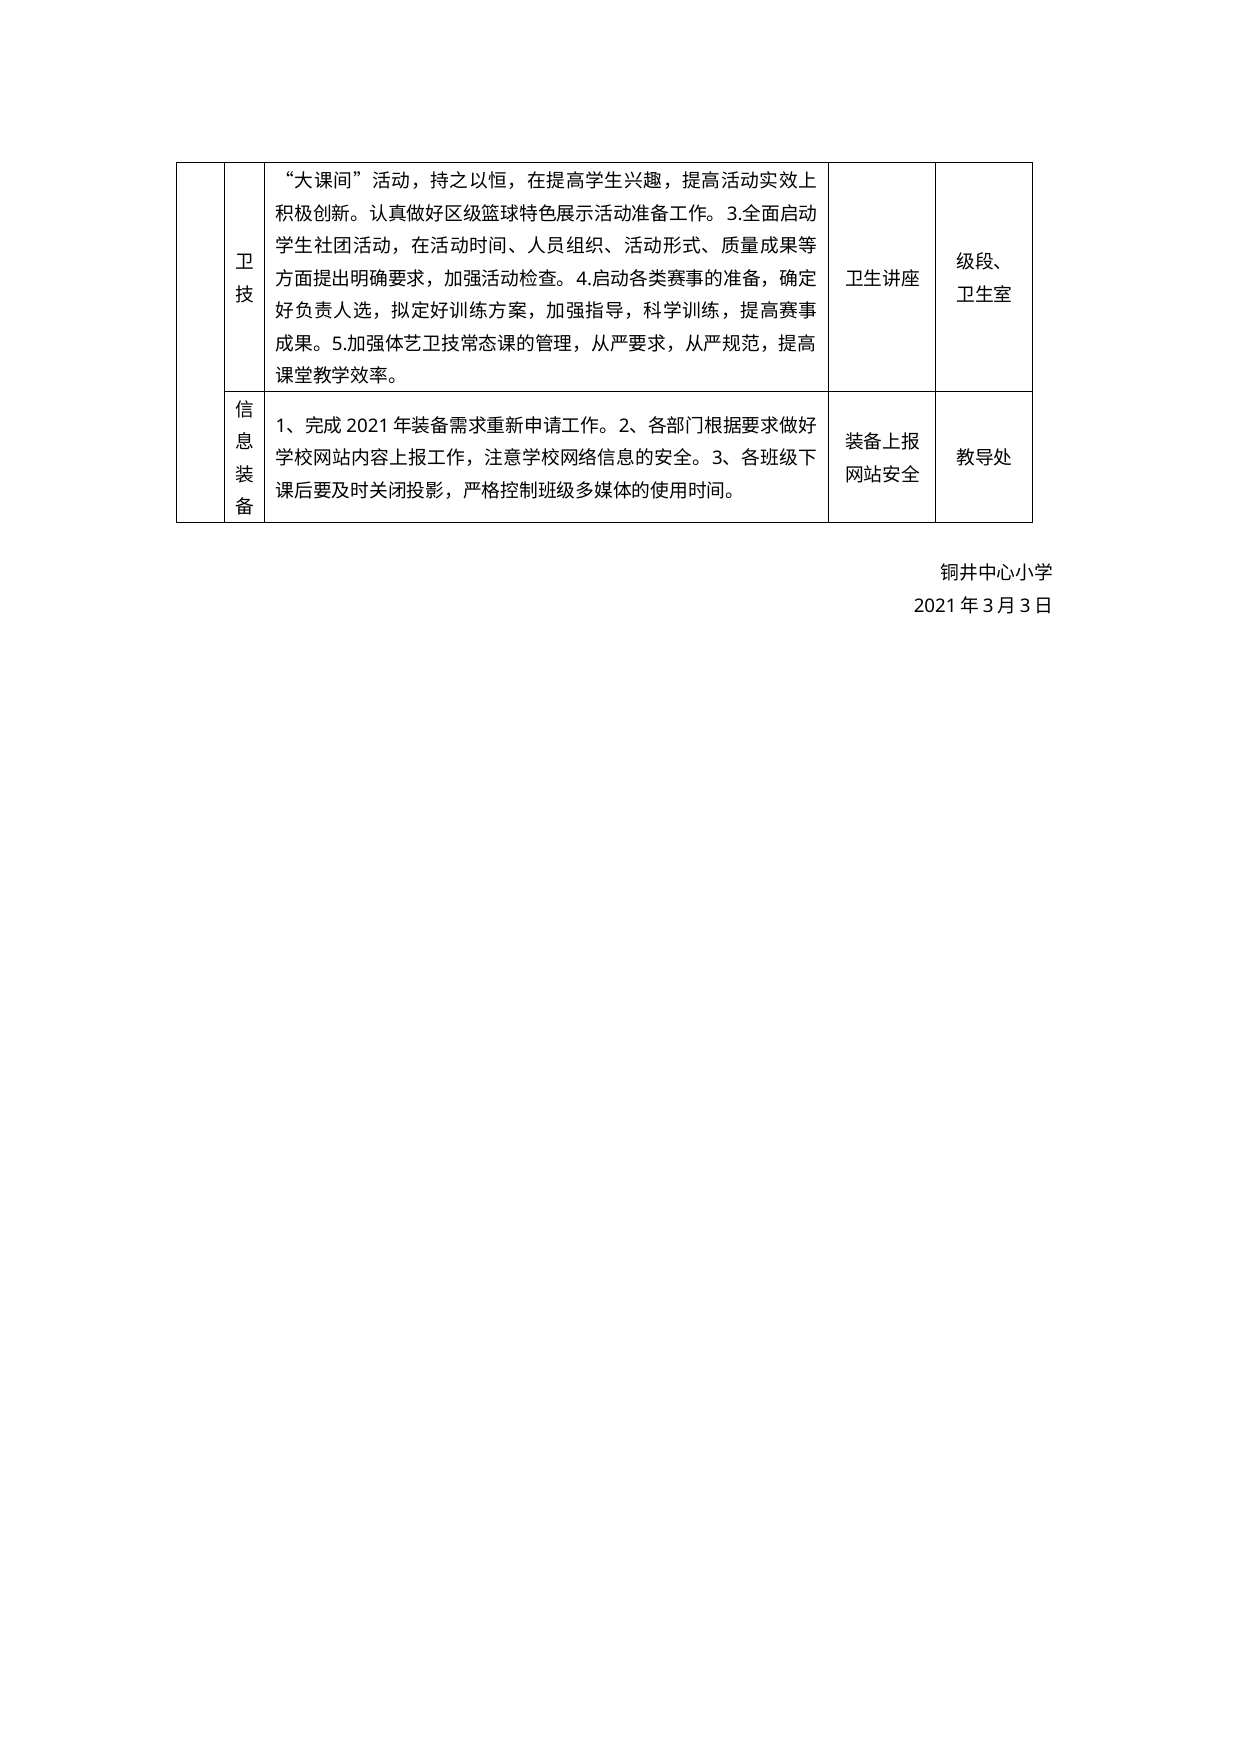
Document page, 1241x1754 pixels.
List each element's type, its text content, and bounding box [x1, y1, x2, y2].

table_cell 教导处 [936, 392, 1032, 522]
table_cell 装备上报 网站安全 [829, 392, 935, 522]
text 2021年3月3日 [187, 588, 1053, 620]
table_cell 信息装备 [225, 392, 264, 522]
table_cell 1、完成2021年装备需求重新申请工作。2、各部门根据要求做好学校网站内容上报工作，注意学校网络信息的安全。3、各班级下课后要及时关闭投影，严格控制班级多媒体的使用时间。 [265, 392, 828, 522]
table_cell 德育处、年级段、卫生室 [936, 163, 1032, 391]
table_cell 体艺卫技 [225, 163, 264, 391]
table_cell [265, 163, 828, 391]
text 铜井中心小学 [187, 555, 1053, 588]
table_cell 社团活动赛事准备卫生讲座 [829, 163, 935, 391]
